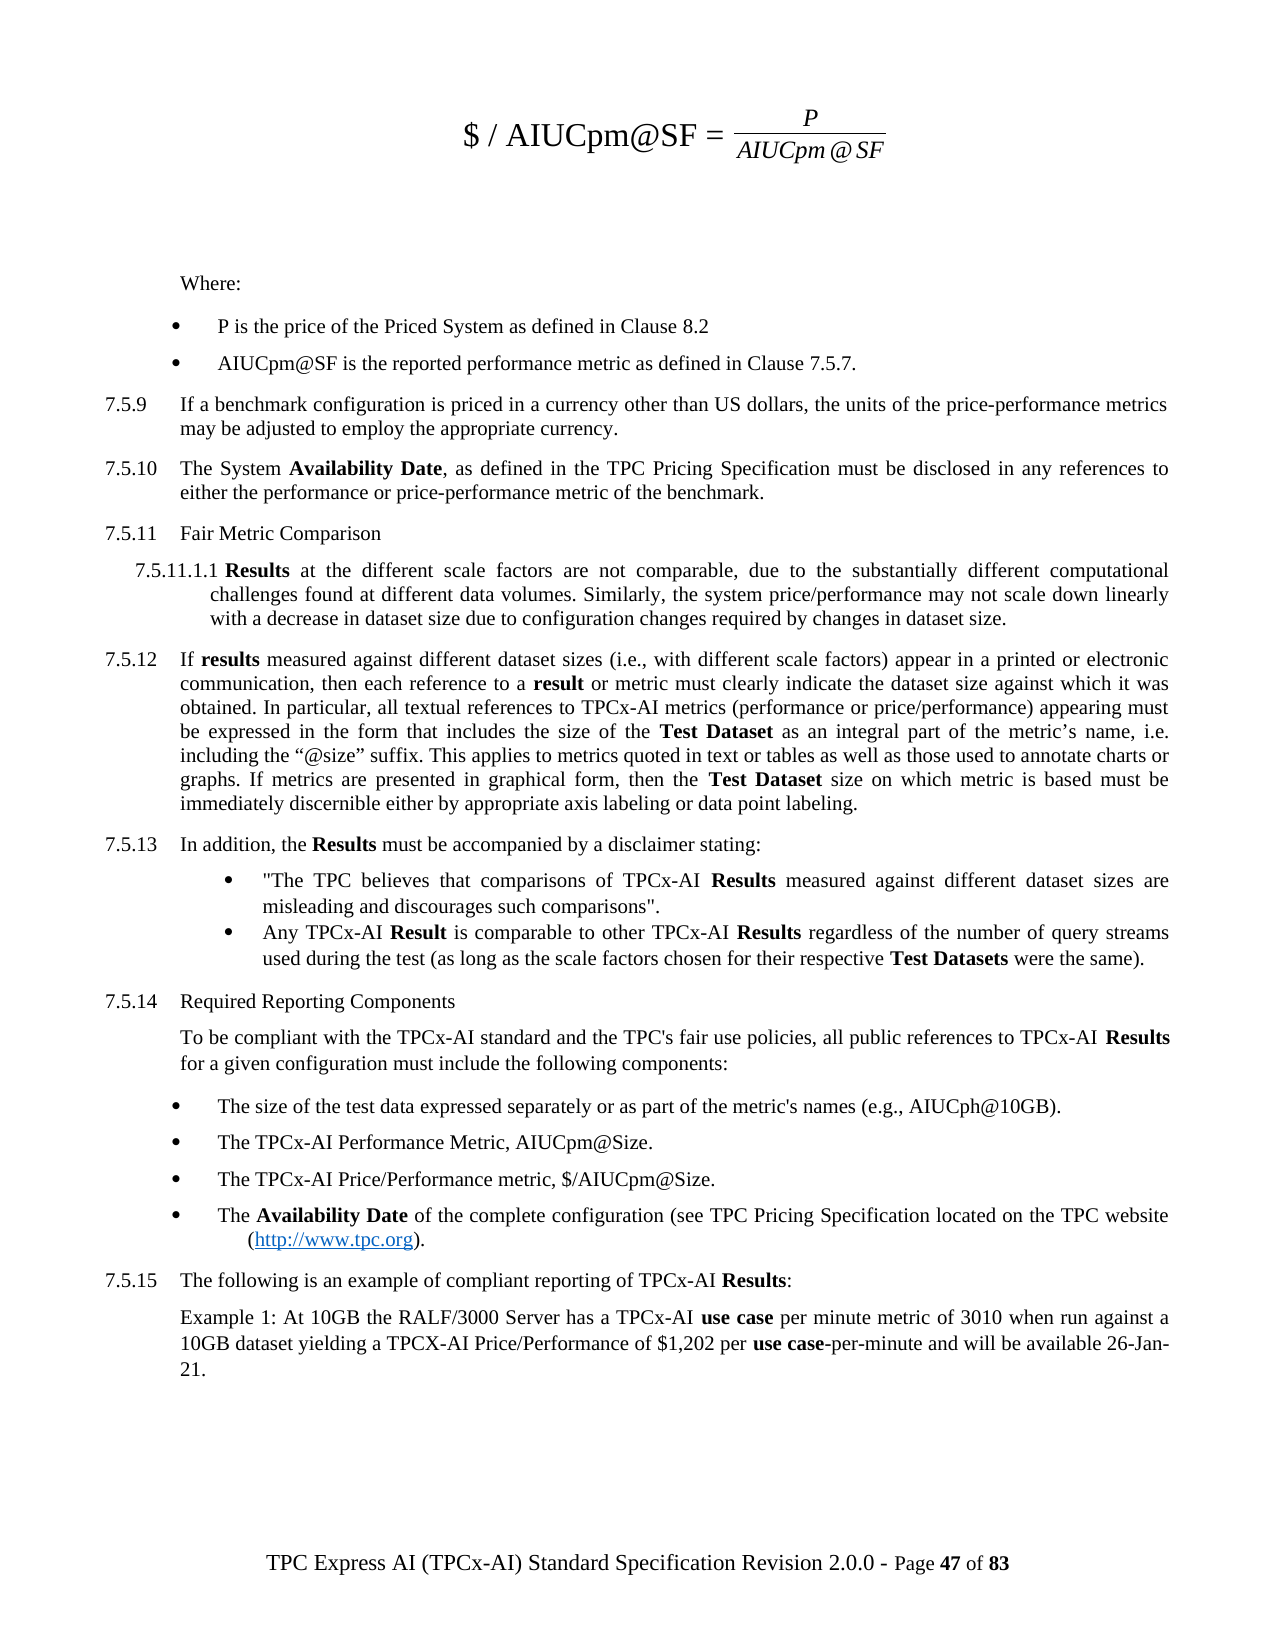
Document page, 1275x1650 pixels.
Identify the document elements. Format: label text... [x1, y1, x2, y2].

subtitle The following is an example of compliant reporting of TPCx-AI Results: [105, 1268, 1170, 1292]
text The size of the test data expressed separately or as part of the metric's names (e.g., AIUCph@10GB). [172, 1094, 1170, 1118]
text P is the price of the Priced System as defined in Clause 8.2 [172, 314, 1170, 338]
list Any TPCx-AI Result is comparable to other TPCx-AI Results regardless of the number of query streams used during the test (as long as the scale factors chosen for their respective Test Datasets were the same). [225, 920, 1170, 970]
subtitle If a benchmark configuration is priced in a currency other than US dollars, the units of the price-performance metrics may be adjusted to employ the appropriate currency. [105, 391, 1170, 439]
text The Availability Date of the complete configuration (see TPC Pricing Specification located on the TPC website (http://www.tpc.org). [172, 1203, 1170, 1251]
subtitle Fair Metric Comparison [105, 521, 1170, 545]
text The TPCx-AI Price/Performance metric, $/AIUCpm@Size. [172, 1167, 1170, 1191]
text $ / AIUCpm@SF = [180, 105, 1170, 164]
subtitle In addition, the Results must be accompanied by a disclaimer stating: [105, 832, 1170, 856]
subtitle The System Availability Date, as defined in the TPC Pricing Specification must be disclosed in any references to either the performance or price-performance metric of the benchmark. [105, 456, 1170, 504]
text The TPCx-AI Performance Metric, AIUCpm@Size. [172, 1130, 1170, 1154]
list "The TPC believes that comparisons of TPCx-AI Results measured against different dataset sizes are misleading and discourages such comparisons". [225, 868, 1170, 918]
subtitle Results at the different scale factors are not comparable, due to the substantially different computational challenges found at different data volumes. Similarly, the system price/performance may not scale down linearly with a decrease in dataset size due to configuration changes required by changes in dataset size. [135, 558, 1170, 630]
text AIUCpm@SF is the reported performance metric as defined in Clause 7.5.7. [172, 351, 1170, 375]
subtitle Required Reporting Components [105, 988, 1170, 1013]
text Example 1: At 10GB the RALF/3000 Server has a TPCx-AI use case per minute metric of 3010 when run against a 10GB dataset yielding a TPCX-AI Price/Performance of $1,202 per use case-per-minute and will be available 26-Jan-21. [180, 1305, 1170, 1381]
text To be compliant with the TPCx-AI standard and the TPC's fair use policies, all public references to TPCx-AI Results for a given configuration must include the following components: [180, 1025, 1170, 1075]
subtitle If results measured against different dataset sizes (i.e., with different scale factors) appear in a printed or electronic communication, then each reference to a result or metric must clearly indicate the dataset size against which it was obtained. In particular, all textual references to TPCx-AI metrics (performance or price/performance) appearing must be expressed in the form that includes the size of the Test Dataset as an integral part of the metric’s name, i.e. including the “@size” suffix. This applies to metrics quoted in text or tables as well as those used to annotate charts or graphs. If metrics are presented in graphical form, then the Test Dataset size on which metric is based must be immediately discernible either by appropriate axis labeling or data point labeling. [105, 646, 1170, 815]
text Where: [180, 271, 1170, 295]
